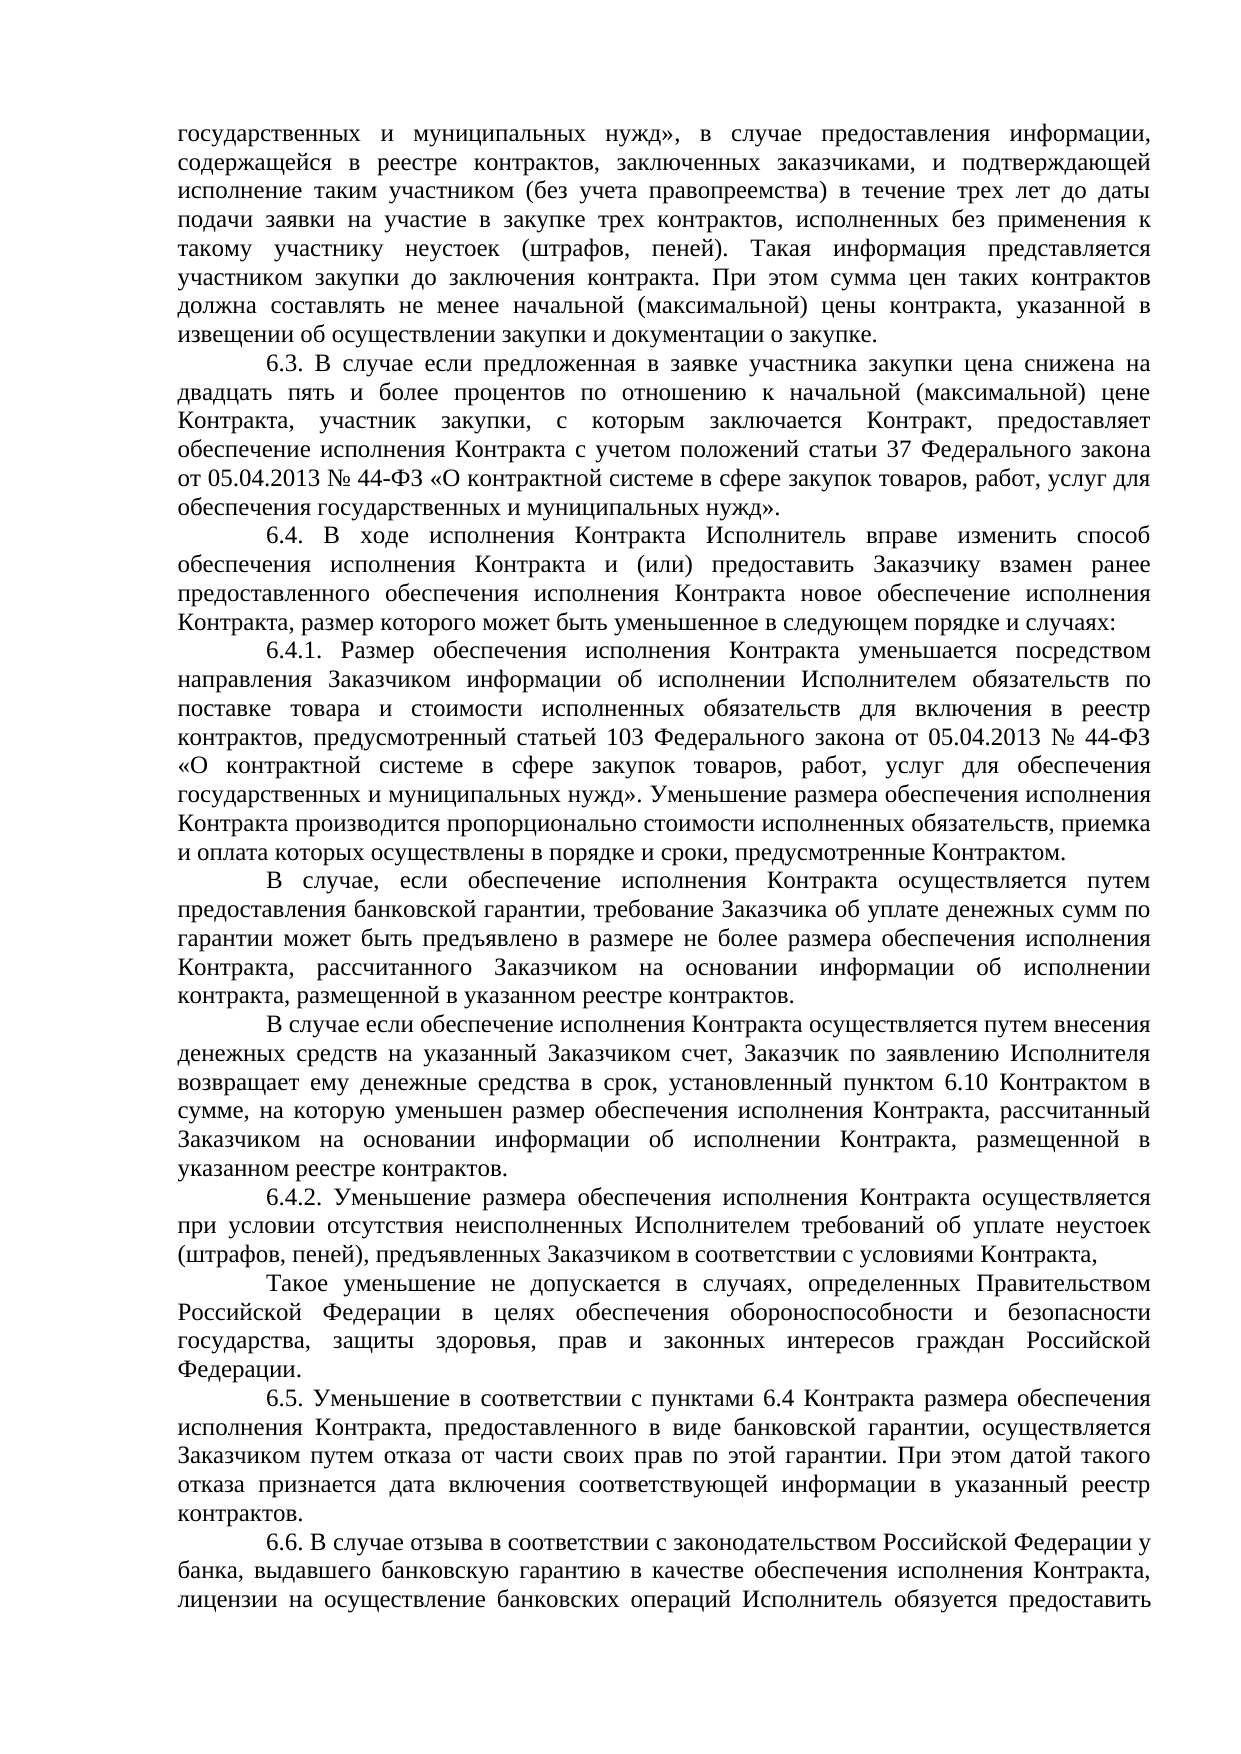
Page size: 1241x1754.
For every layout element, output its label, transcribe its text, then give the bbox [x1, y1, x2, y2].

list В случае, если обеспечение исполнения Контракта осуществляется путем предоставления банковской гарантии, требование Заказчика об уплате денежных сумм по гарантии может быть предъявлено в размере не более размера обеспечения исполнения Контракта, рассчитанного Заказчиком на основании информации об исполнении контракта, размещенной в указанном реестре контрактов. [177, 866, 1152, 1009]
list 6.4.1. Размер обеспечения исполнения Контракта уменьшается посредством направления Заказчиком информации об исполнении Исполнителем обязательств по поставке товара и стоимости исполненных обязательств для включения в реестр контрактов, предусмотренный статьей 103 Федерального закона от 05.04.2013 № 44-ФЗ «О контрактной системе в сфере закупок товаров, работ, услуг для обеспечения государственных и муниципальных нужд». Уменьшение размера обеспечения исполнения Контракта производится пропорционально стоимости исполненных обязательств, приемка и оплата которых осуществлены в порядке и сроки, предусмотренные Контрактом. [177, 636, 1152, 866]
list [177, 1527, 1152, 1613]
list 6.5. Уменьшение в соответствии с пунктами 6.4 Контракта размера обеспечения исполнения Контракта, предоставленного в виде банковской гарантии, осуществляется Заказчиком путем отказа от части своих прав по этой гарантии. При этом датой такого отказа признается дата включения соответствующей информации в указанный реестр контрактов. [177, 1383, 1152, 1527]
list 6.3. В случае если предложенная в заявке участника закупки цена снижена на двадцать пять и более процентов по отношению к начальной (максимальной) цене Контракта, участник закупки, с которым заключается Контракт, предоставляет обеспечение исполнения Контракта с учетом положений статьи 37 Федерального закона от 05.04.2013 № 44-ФЗ «О контрактной системе в сфере закупок товаров, работ, услуг для обеспечения государственных и муниципальных нужд». [177, 348, 1152, 521]
list В случае если обеспечение исполнения Контракта осуществляется путем внесения денежных средств на указанный Заказчиком счет, Заказчик по заявлению Исполнителя возвращает ему денежные средства в срок, установленный пунктом 6.10 Контрактом в сумме, на которую уменьшен размер обеспечения исполнения Контракта, рассчитанный Заказчиком на основании информации об исполнении Контракта, размещенной в указанном реестре контрактов. [177, 1009, 1152, 1182]
list 6.4. В ходе исполнения Контракта Исполнитель вправе изменить способ обеспечения исполнения Контракта и (или) предоставить Заказчику взамен ранее предоставленного обеспечения исполнения Контракта новое обеспечение исполнения Контракта, размер которого может быть уменьшенное в следующем порядке и случаях: [177, 521, 1152, 636]
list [177, 118, 1152, 348]
list 6.4.2. Уменьшение размера обеспечения исполнения Контракта осуществляется при условии отсутствия неисполненных Исполнителем требований об уплате неустоек (штрафов, пеней), предъявленных Заказчиком в соответствии с условиями Контракта, [177, 1182, 1152, 1268]
list Такое уменьшение не допускается в случаях, определенных Правительством Российской Федерации в целях обеспечения обороноспособности и безопасности государства, защиты здоровья, прав и законных интересов граждан Российской Федерации. [177, 1268, 1152, 1383]
